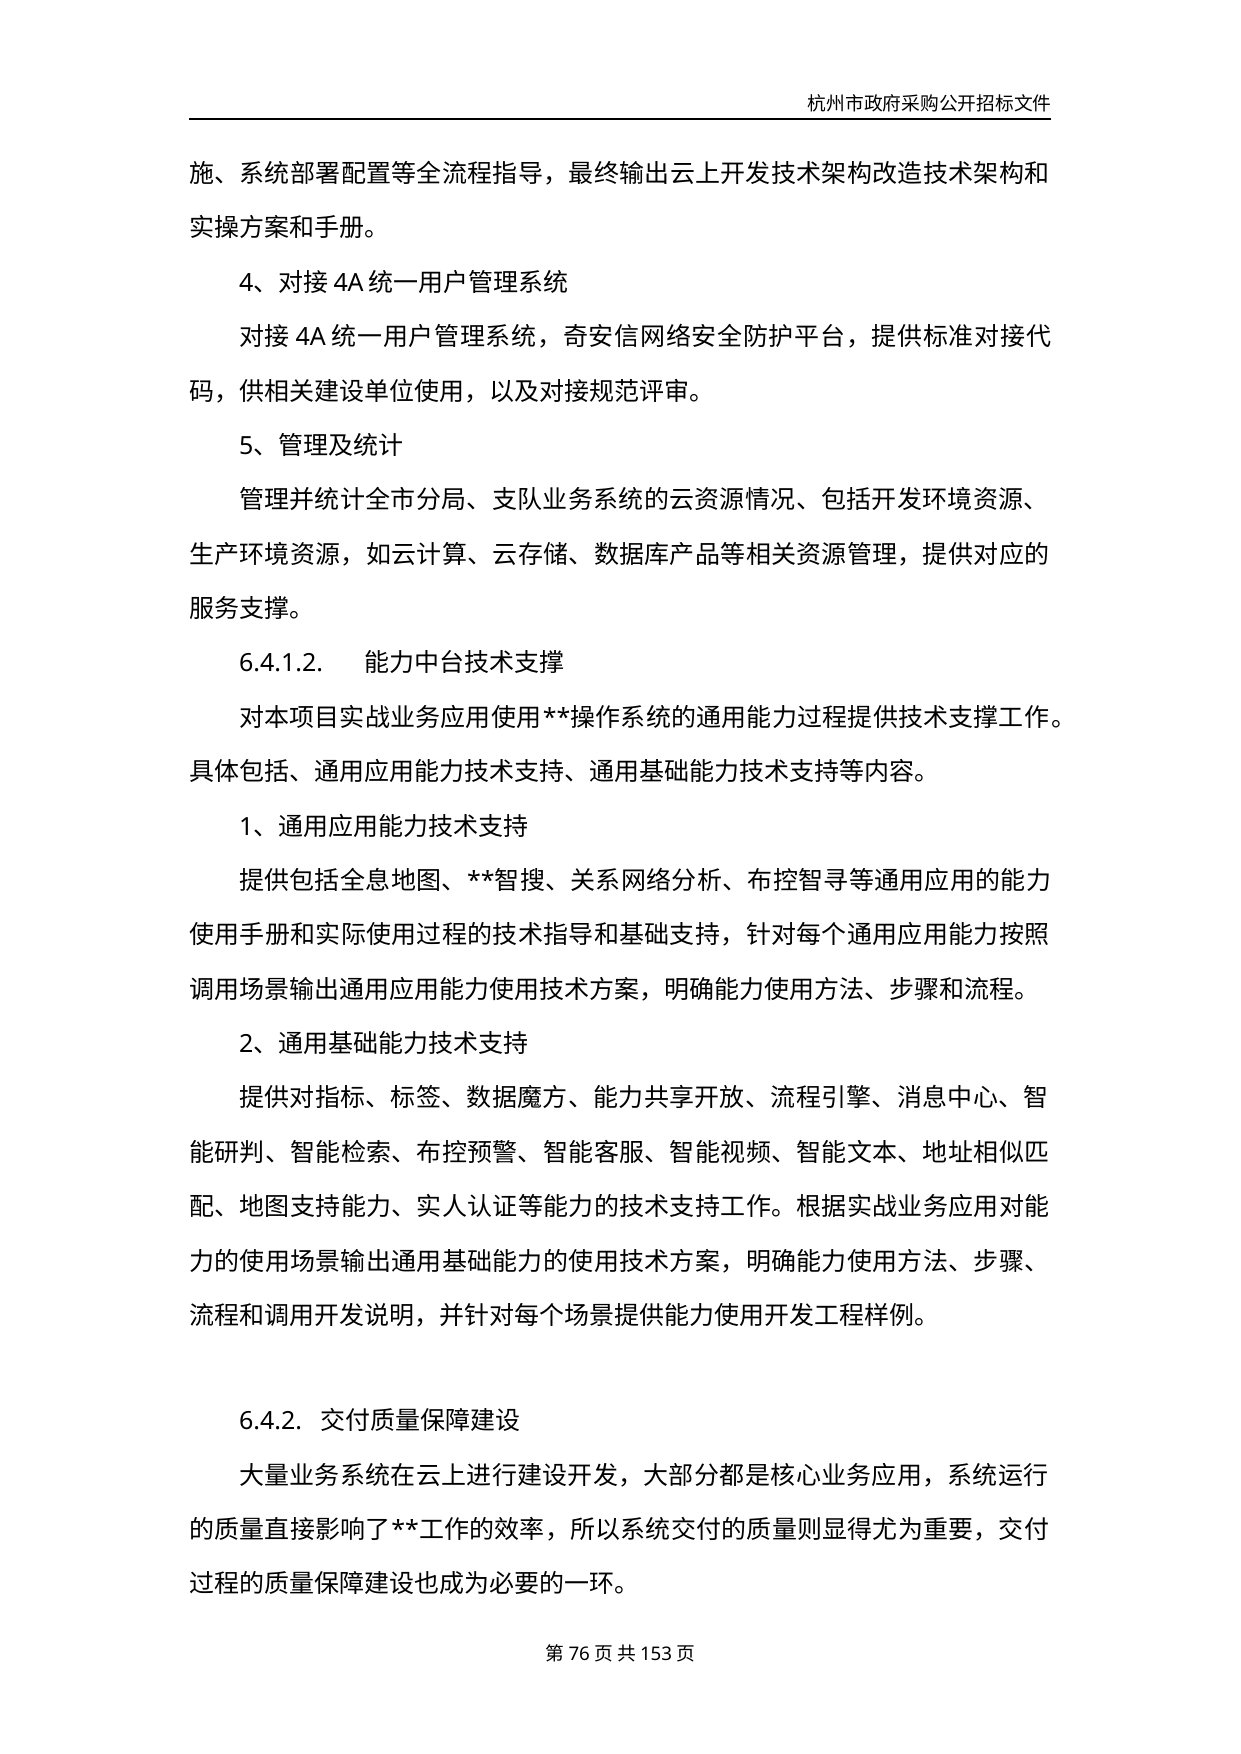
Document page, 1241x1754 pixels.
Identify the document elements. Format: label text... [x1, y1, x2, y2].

text 6.4.2. 交付质量保障建设 [189, 1401, 1051, 1437]
text 6.4.1.2. 能力中台技术支撑 [189, 643, 1051, 679]
text 大量业务系统在云上进行建设开发，大部分都是核心业务应用，系统运行的质量直接影响了**工作的效率，所以系统交付的质量则显得尤为重要，交付过程的质量保障建设也成为必要的一环。 [189, 1455, 1051, 1600]
text 4、对接4A统一用户管理系统 [189, 262, 1051, 298]
text 5、管理及统计 [189, 425, 1051, 462]
text 管理并统计全市分局、支队业务系统的云资源情况、包括开发环境资源、生产环境资源，如云计算、云存储、数据库产品等相关资源管理，提供对应的服务支撑。 [189, 480, 1051, 625]
text 对接4A统一用户管理系统，奇安信网络安全防护平台，提供标准对接代码，供相关建设单位使用，以及对接规范评审。 [189, 317, 1051, 407]
text 2、通用基础能力技术支持 [189, 1023, 1051, 1060]
text 提供包括全息地图、**智搜、关系网络分析、布控智寻等通用应用的能力使用手册和实际使用过程的技术指导和基础支持，针对每个通用应用能力按照调用场景输出通用应用能力使用技术方案，明确能力使用方法、步骤和流程。 [189, 860, 1051, 1005]
text 1、通用应用能力技术支持 [189, 806, 1051, 842]
text 对本项目实战业务应用使用**操作系统的通用能力过程提供技术支撑工作。具体包括、通用应用能力技术支持、通用基础能力技术支持等内容。 [189, 697, 1051, 788]
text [189, 153, 1051, 244]
text 提供对指标、标签、数据魔方、能力共享开放、流程引擎、消息中心、智能研判、智能检索、布控预警、智能客服、智能视频、智能文本、地址相似匹配、地图支持能力、实人认证等能力的技术支持工作。根据实战业务应用对能力的使用场景输出通用基础能力的使用技术方案，明确能力使用方法、步骤、流程和调用开发说明，并针对每个场景提供能力使用开发工程样例。 [189, 1078, 1051, 1332]
